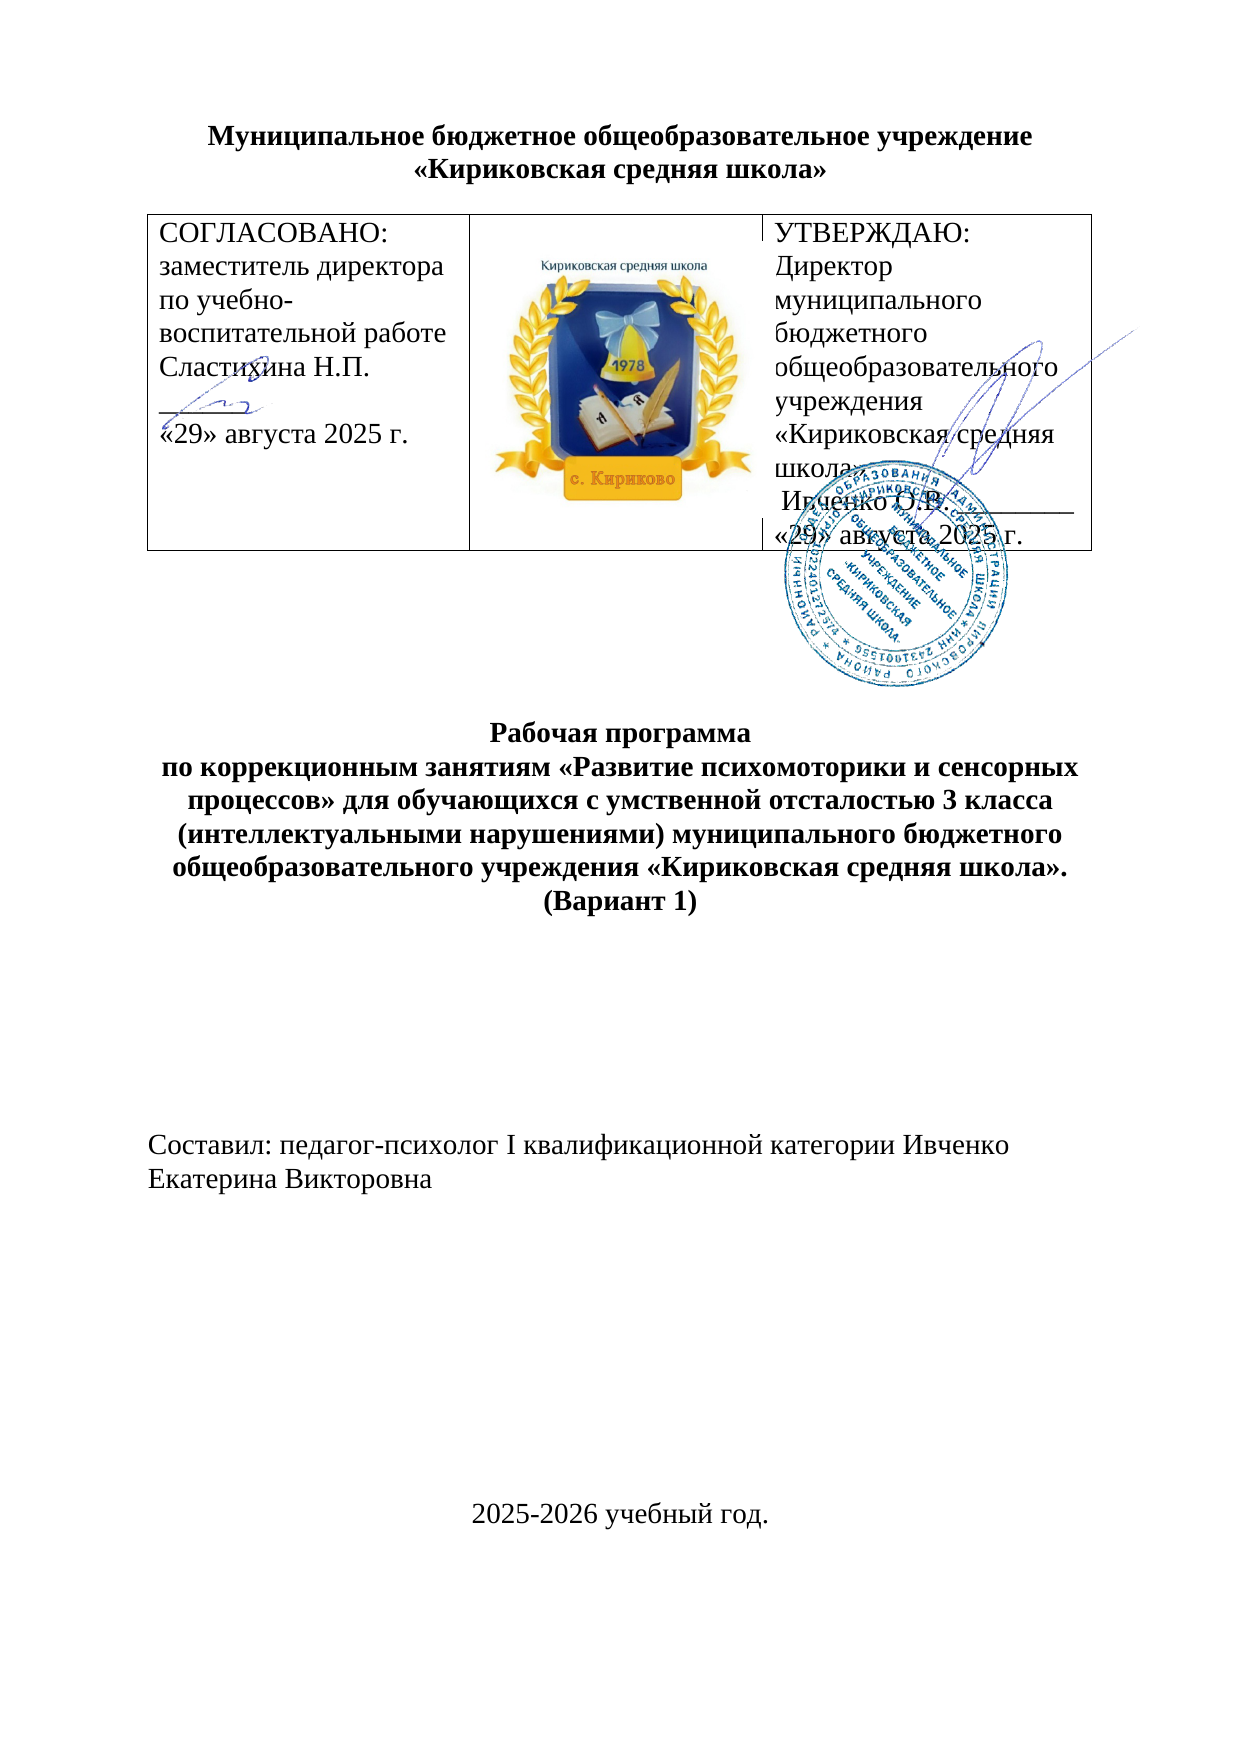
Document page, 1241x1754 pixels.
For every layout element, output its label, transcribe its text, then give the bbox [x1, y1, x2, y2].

text (Вариант 1) [148, 883, 1092, 917]
table_header [470, 215, 762, 550]
text 2025-2026 учебный год. [148, 1496, 1092, 1530]
picture [120, 326, 322, 471]
table_header УТВЕРЖДАЮ: Директор муниципального бюджетного общеобразовательного учреждения «Кириковская средняя школа» Ивченко О.В. ________ «29» августа 2025 г. [763, 215, 1091, 434]
picture [477, 241, 1161, 732]
text Составил: педагог-психолог I квалификационной категории Ивченко Екатерина Викторовна [148, 1127, 1092, 1194]
table_header СОГЛАСОВАНО: заместитель директора по учебно-воспитательной работе Сластихина Н.П. ______ «29» августа 2025 г. [148, 215, 469, 550]
text Рабочая программа [148, 715, 1092, 749]
text Муниципальное бюджетное общеобразовательное учреждение «Кириковская средняя школа» [148, 118, 1092, 185]
text по коррекционным занятиям «Развитие психомоторики и сенсорных процессов» для обучающихся с умственной отсталостью 3 класса (интеллектуальными нарушениями) муниципального бюджетного общеобразовательного учреждения «Кириковская средняя школа». [148, 749, 1092, 883]
